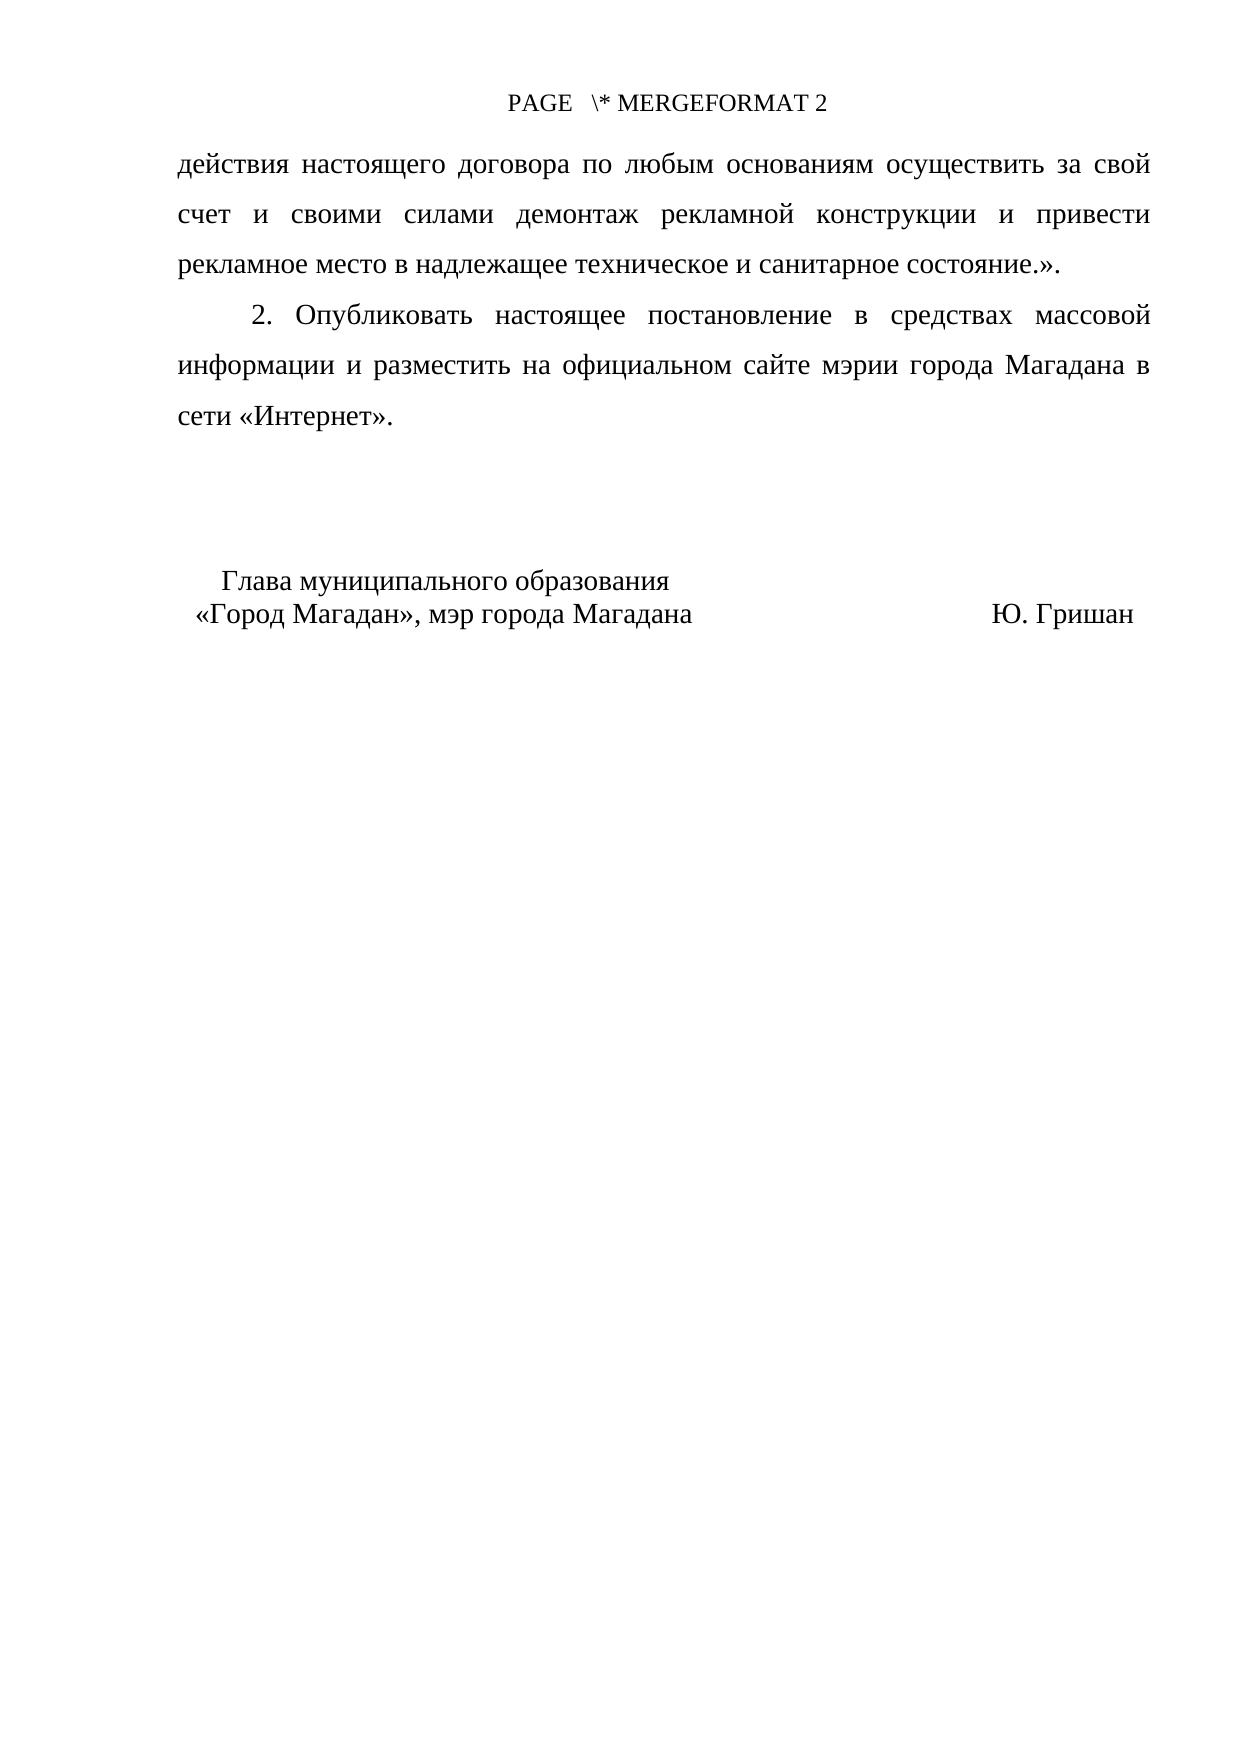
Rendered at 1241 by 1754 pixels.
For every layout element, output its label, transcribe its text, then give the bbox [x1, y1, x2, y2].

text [177, 146, 1152, 280]
text Глава муниципального образования [177, 563, 1152, 597]
text «Город Магадан», мэр города Магадана Ю. Гришан [177, 597, 1152, 630]
text 2. Опубликовать настоящее постановление в средствах массовой информации и разместить на официальном сайте мэрии города Магадана в сети «Интернет». [177, 297, 1152, 431]
